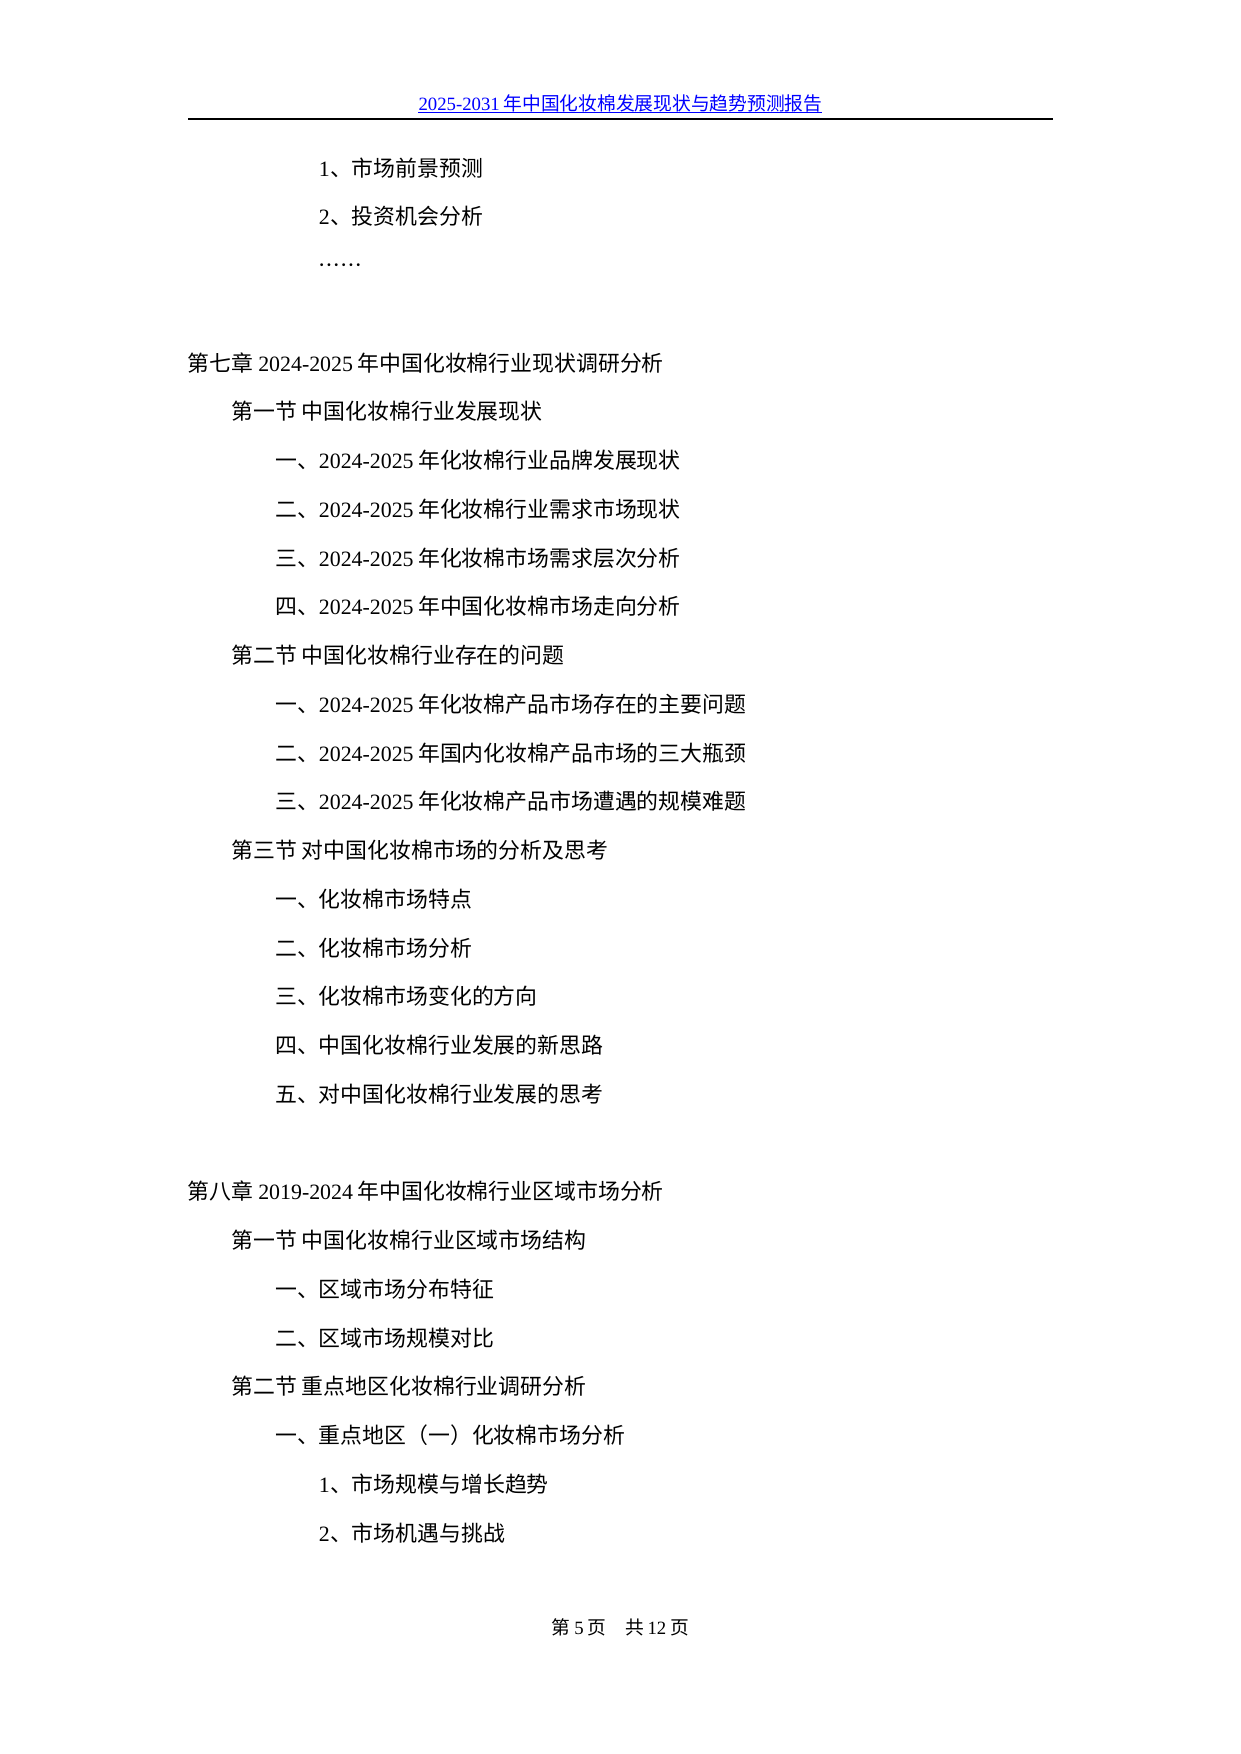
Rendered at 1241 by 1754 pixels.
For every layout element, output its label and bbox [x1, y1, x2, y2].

text [187, 150, 1053, 1548]
